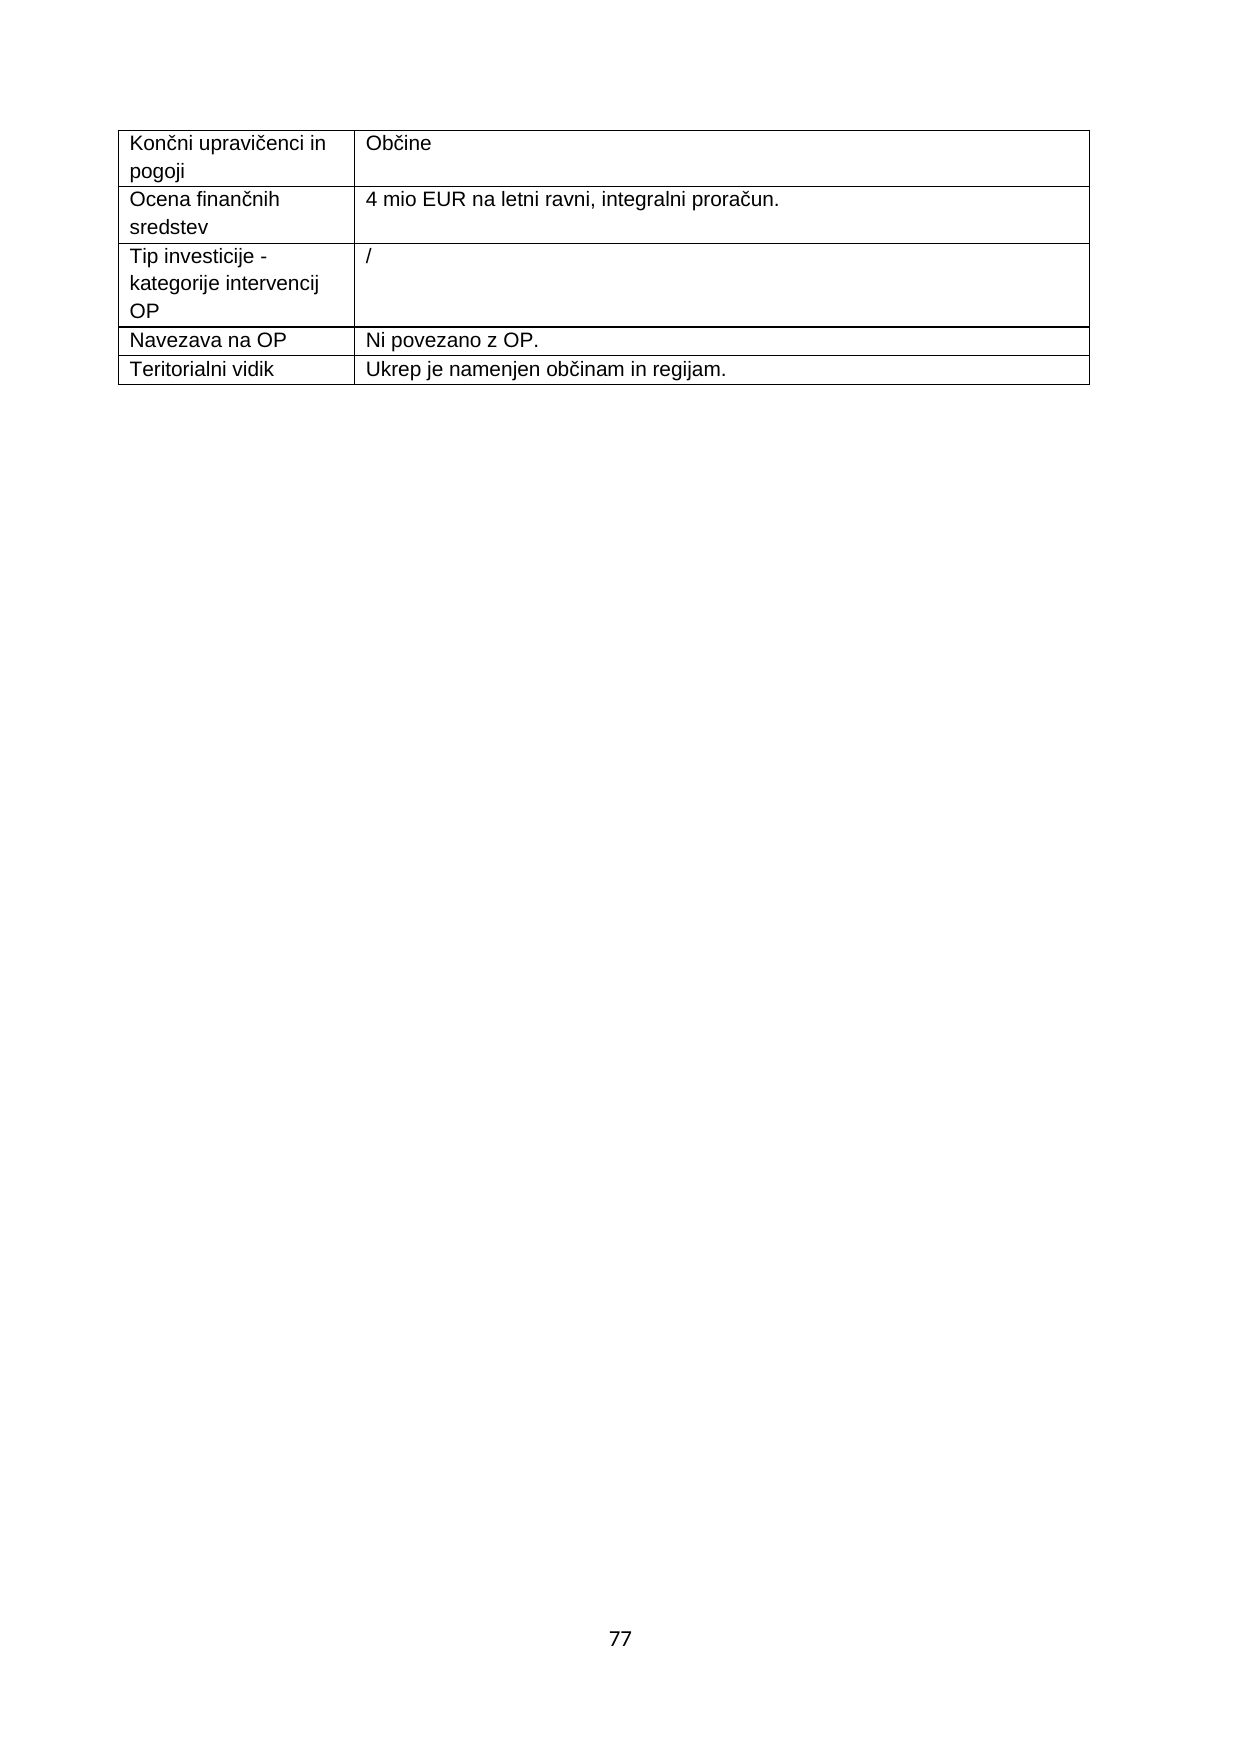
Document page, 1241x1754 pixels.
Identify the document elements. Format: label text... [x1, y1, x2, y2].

table_cell Ukrep je namenjen občinam in regijam. [355, 356, 1089, 384]
table_cell Občine [355, 131, 1089, 186]
table_cell 4 mio EUR na letni ravni, integralni proračun. [355, 187, 1089, 243]
table_cell Tip investicije - kategorije intervencij OP [119, 244, 354, 326]
table_cell Navezava na OP [119, 328, 354, 355]
table_cell Teritorialni vidik [119, 356, 354, 384]
table_cell / [355, 244, 1089, 326]
table_cell Ocena finančnih sredstev [119, 187, 354, 243]
table_cell Končni upravičenci in pogoji [119, 131, 354, 186]
table_cell Ni povezano z OP. [355, 328, 1089, 355]
